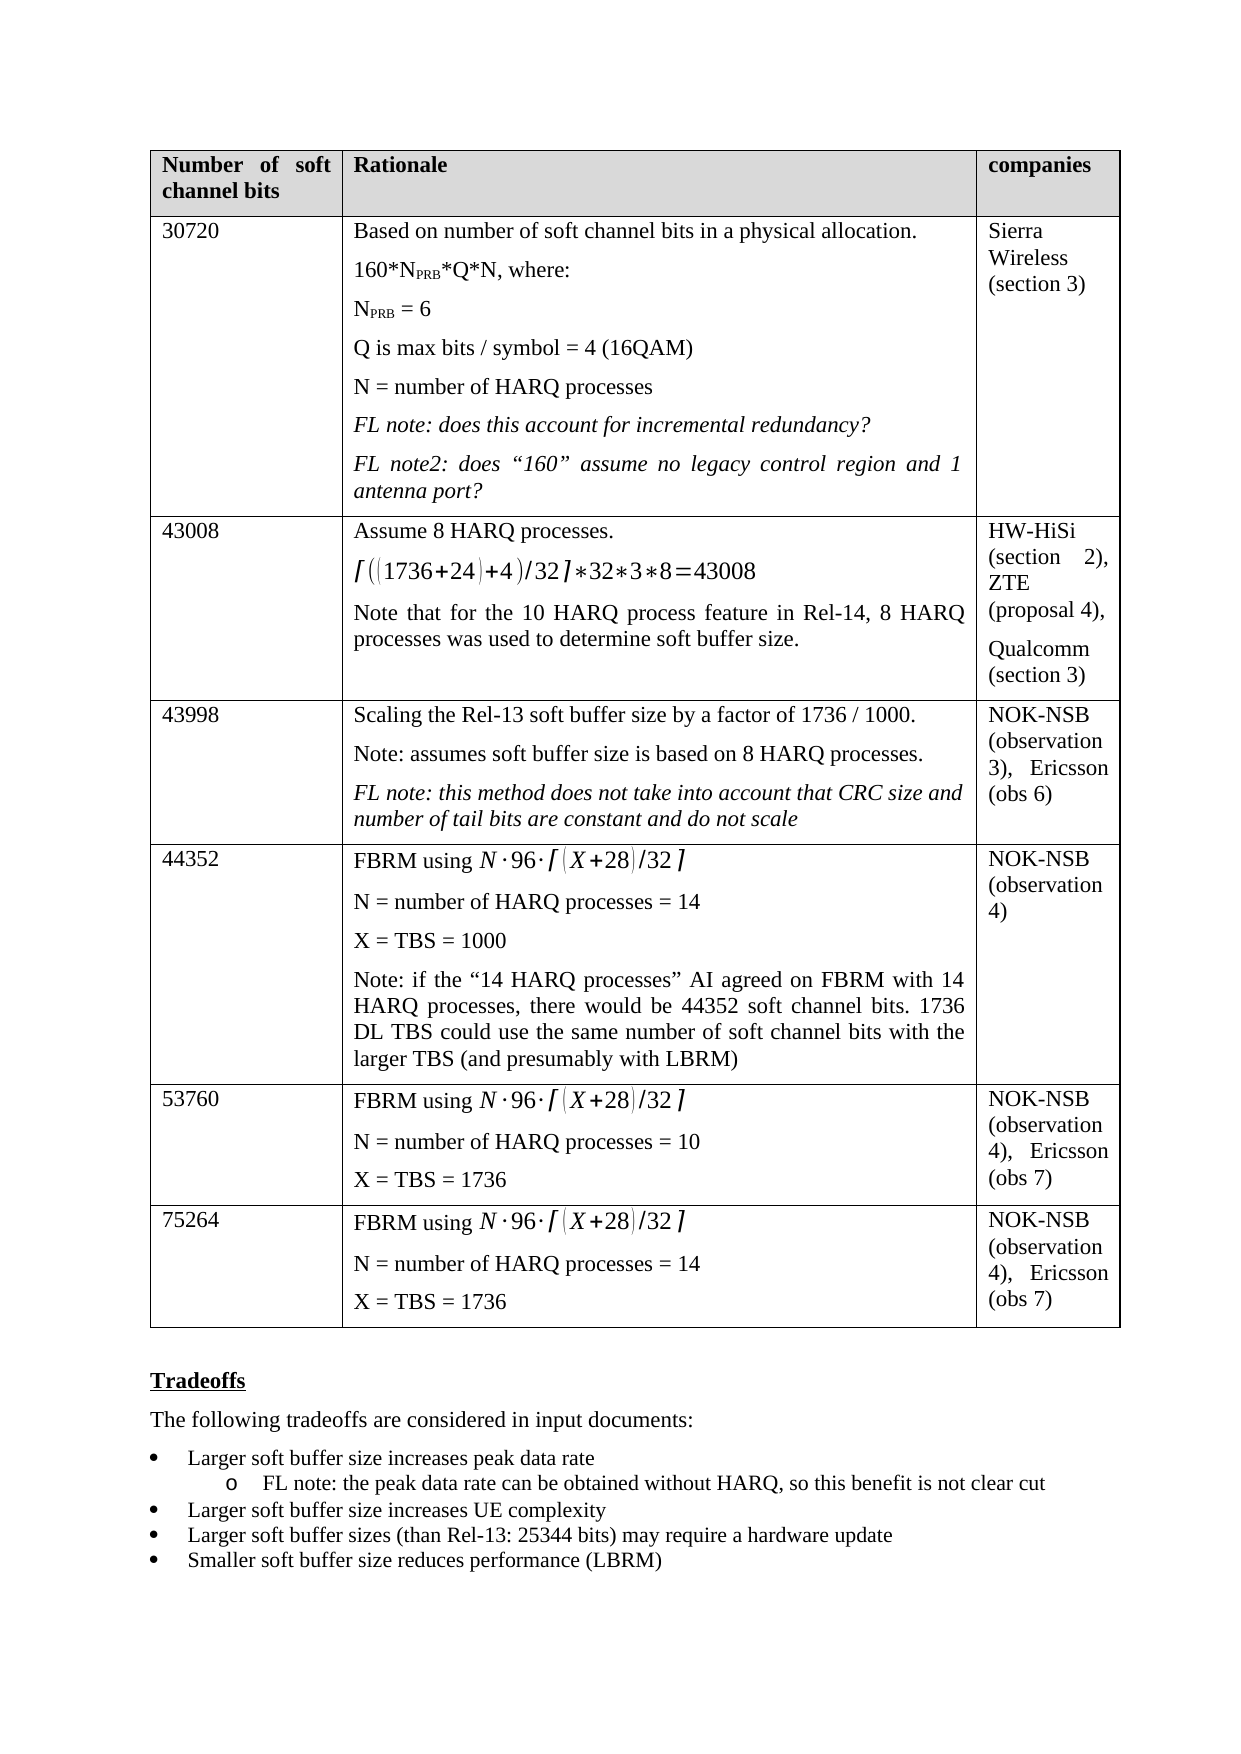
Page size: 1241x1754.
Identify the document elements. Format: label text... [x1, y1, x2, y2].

list FL note: the peak data rate can be obtained without HARQ, so this benefit is not clear cut [225, 1470, 1120, 1497]
text Tradeoffs [150, 1367, 1120, 1393]
table_header Rationale [343, 151, 976, 216]
table_cell Sierra Wireless (section 3) [977, 217, 1119, 516]
table_cell 75264 [151, 1206, 342, 1327]
table_header Number of soft channel bits [151, 151, 342, 216]
table_cell 43008 [151, 517, 342, 700]
table_cell 43998 [151, 701, 342, 844]
table_cell NOK-NSB (observation 4) [977, 845, 1119, 1083]
table_cell FBRM using N = number of HARQ processes = 14 X = TBS = 1736 [343, 1206, 976, 1327]
table_cell NOK-NSB (observation 4), Ericsson (obs 7) [977, 1206, 1119, 1327]
table_header companies [977, 151, 1119, 216]
list Larger soft buffer sizes (than Rel-13: 25344 bits) may require a hardware update [150, 1522, 1120, 1547]
list Larger soft buffer size increases peak data rate [150, 1445, 1120, 1470]
table_cell Assume 8 HARQ processes. Note that for the 10 HARQ process feature in Rel-14, 8 HARQ processes was used to determine soft buffer size. [343, 517, 976, 700]
list Smaller soft buffer size reduces performance (LBRM) [150, 1547, 1120, 1573]
table_cell Scaling the Rel-13 soft buffer size by a factor of 1736 / 1000. Note: assumes soft buffer size is based on 8 HARQ processes. FL note: this method does not take into account that CRC size and number of tail bits are constant and do not scale [343, 701, 976, 844]
table_cell Based on number of soft channel bits in a physical allocation. 160*NPRB*Q*N, where: NPRB = 6 Q is max bits / symbol = 4 (16QAM) N = number of HARQ processes FL note: does this account for incremental redundancy? FL note2: does “160” assume no legacy control region and 1 antenna port? [343, 217, 976, 516]
table_cell HW-HiSi (section 2), ZTE (proposal 4), Qualcomm (section 3) [977, 517, 1119, 700]
table_cell FBRM using N = number of HARQ processes = 14 X = TBS = 1000 Note: if the “14 HARQ processes” AI agreed on FBRM with 14 HARQ processes, there would be 44352 soft channel bits. 1736 DL TBS could use the same number of soft channel bits with the larger TBS (and presumably with LBRM) [343, 845, 976, 1083]
table_cell FBRM using N = number of HARQ processes = 10 X = TBS = 1736 [343, 1085, 976, 1205]
list Larger soft buffer size increases UE complexity [150, 1497, 1120, 1522]
text The following tradeoffs are considered in input documents: [150, 1406, 1120, 1432]
table_cell 30720 [151, 217, 342, 516]
table_cell NOK-NSB (observation 3), Ericsson (obs 6) [977, 701, 1119, 844]
table_cell NOK-NSB (observation 4), Ericsson (obs 7) [977, 1085, 1119, 1205]
table_cell 53760 [151, 1085, 342, 1205]
table_cell 44352 [151, 845, 342, 1083]
